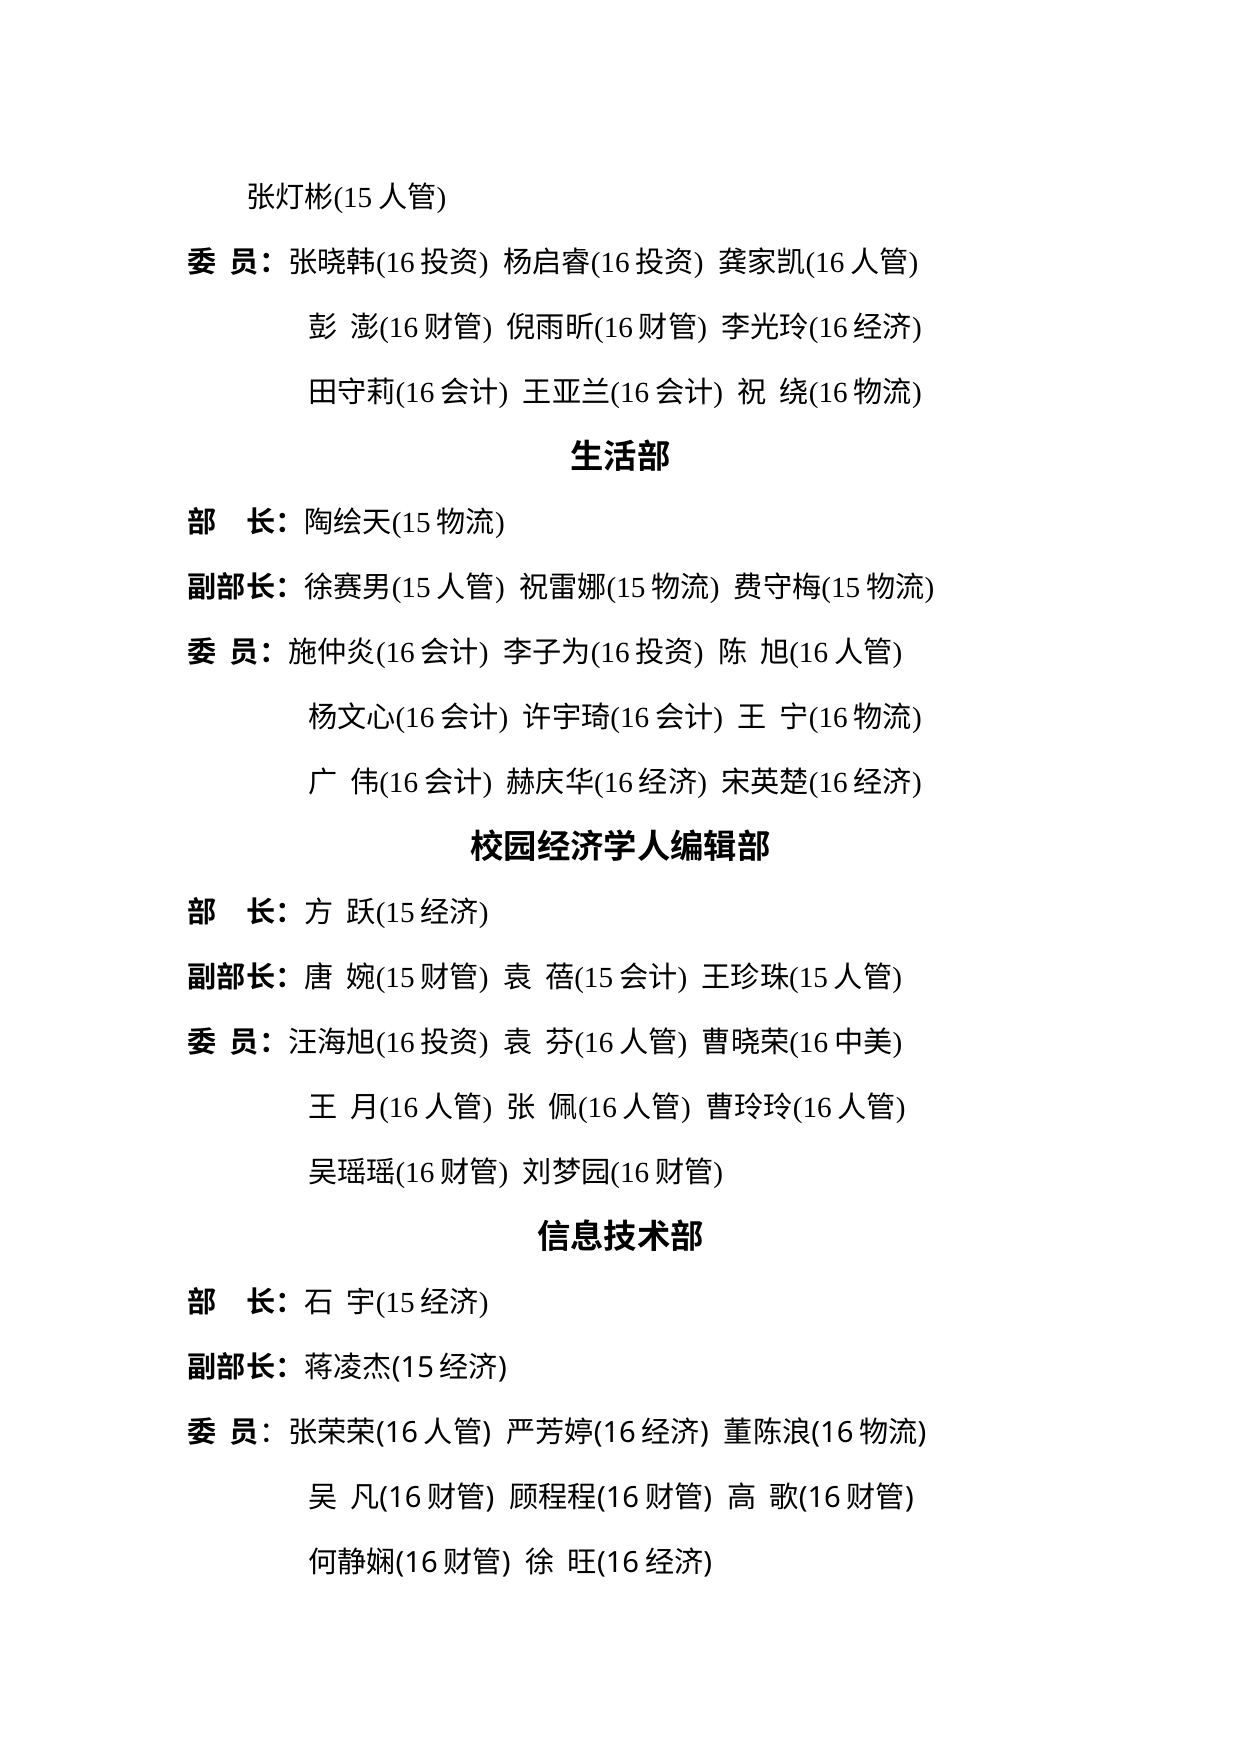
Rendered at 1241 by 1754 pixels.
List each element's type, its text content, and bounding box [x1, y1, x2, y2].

text 部 长：石 宇(15经济) [187, 1267, 1053, 1332]
text 委 员：张晓韩(16投资) 杨启睿(16投资) 龚家凯(16人管) [187, 227, 1053, 292]
text 何静娴(16财管) 徐 旺(16经济) [308, 1527, 1053, 1592]
text 校园经济学人编辑部 [187, 812, 1053, 877]
text 杨文心(16会计) 许宇琦(16会计) 王 宁(16物流) [308, 682, 1053, 747]
text 副部长：徐赛男(15人管) 祝雷娜(15物流) 费守梅(15物流) [187, 552, 1053, 617]
text 彭 澎(16财管) 倪雨昕(16财管) 李光玲(16经济) [308, 292, 1053, 357]
text 委 员：汪海旭(16投资) 袁 芬(16人管) 曹晓荣(16中美) [187, 1007, 1053, 1072]
text 生活部 [187, 422, 1053, 487]
text 张灯彬(15人管) [187, 162, 1053, 227]
text 广 伟(16会计) 赫庆华(16经济) 宋英楚(16经济) [308, 747, 1053, 812]
text 委 员：施仲炎(16会计) 李子为(16投资) 陈 旭(16人管) [187, 617, 1053, 682]
text 吴瑶瑶(16财管) 刘梦园(16财管) [308, 1137, 1053, 1202]
text 副部长：唐 婉(15财管) 袁 蓓(15会计) 王珍珠(15人管) [187, 942, 1053, 1007]
text 王 月(16人管) 张 佩(16人管) 曹玲玲(16人管) [308, 1072, 1053, 1137]
text 信息技术部 [187, 1202, 1053, 1267]
text 部 长：方 跃(15经济) [187, 877, 1053, 942]
text 委 员：张荣荣(16人管) 严芳婷(16经济) 董陈浪(16物流) [187, 1397, 1053, 1462]
text 副部长：蒋凌杰(15经济) [187, 1332, 1053, 1397]
text 吴 凡(16财管) 顾程程(16财管) 高 歌(16财管) [308, 1462, 1053, 1527]
text 部 长：陶绘天(15物流) [187, 487, 1053, 552]
text 田守莉(16会计) 王亚兰(16会计) 祝 绕(16物流) [308, 357, 1053, 422]
